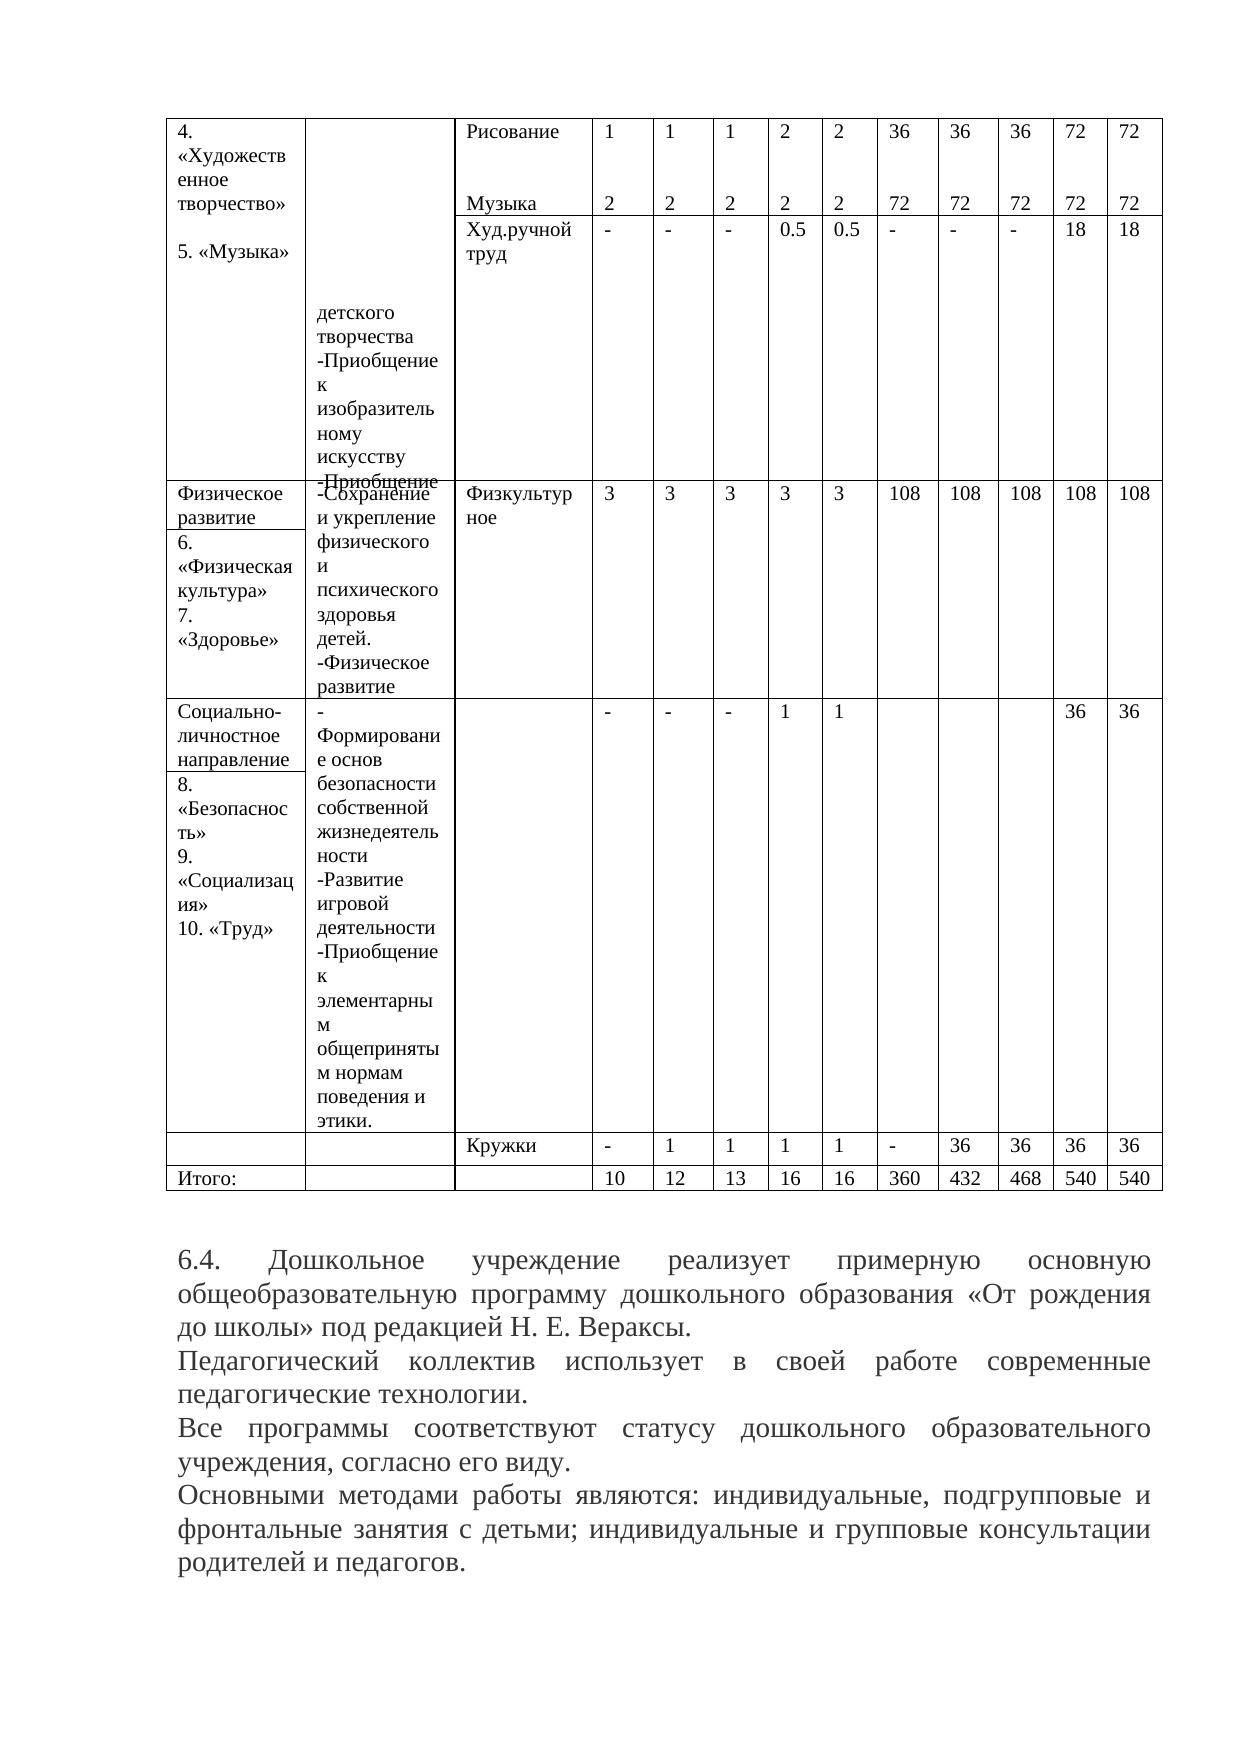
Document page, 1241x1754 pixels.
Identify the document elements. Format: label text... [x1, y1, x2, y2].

table_cell - [593, 699, 653, 1132]
table_cell 0.5 [769, 216, 822, 480]
table_cell 36 [1054, 699, 1107, 1132]
table_cell 2 2 [769, 119, 822, 215]
table_cell Физическое развитие [167, 481, 305, 529]
table_cell 36 [999, 1133, 1053, 1165]
table_cell 36 72 [878, 119, 938, 215]
table_cell 72 72 [1108, 119, 1162, 215]
table_cell 108 [999, 481, 1053, 698]
table_cell 1 [769, 699, 822, 1132]
table_cell [999, 699, 1053, 1132]
table_cell 16 [769, 1166, 822, 1190]
table_cell 1 2 [654, 119, 713, 215]
table_cell 108 [878, 481, 938, 698]
table_cell - [999, 216, 1053, 480]
table_cell - [939, 216, 998, 480]
table_cell 3 [823, 481, 877, 698]
table_cell 36 [1108, 1133, 1162, 1165]
table_cell Социально-личностное направление [167, 699, 305, 771]
table_cell -Формирование основ безопасности собственной жизнедеятельности -Развитие игровой деятельности -Приобщение к элементарным общепринятым нормам поведения и этики. [306, 699, 454, 1132]
table_cell 540 [1054, 1166, 1107, 1190]
table_cell 432 [939, 1166, 998, 1190]
table_cell 540 [1108, 1166, 1162, 1190]
table_cell [456, 1166, 592, 1190]
table_cell 108 [939, 481, 998, 698]
table_cell 1 [823, 1133, 877, 1165]
table_cell 1 [823, 699, 877, 1132]
table_cell 8. «Безопасность» 9. «Социализация» 10. «Труд» [167, 772, 305, 1132]
text Основными методами работы являются: индивидуальные, подгрупповые и фронтальные занятия с детьми; индивидуальные и групповые консультации родителей и педагогов. [177, 1477, 1152, 1578]
table_cell 3 [769, 481, 822, 698]
table_cell Кружки [456, 1133, 592, 1165]
table_cell 16 [823, 1166, 877, 1190]
table_cell Физкультурное [456, 481, 592, 698]
table_cell Рисование Музыка [456, 119, 592, 215]
table_cell 1 [654, 1133, 713, 1165]
table_cell 108 [1054, 481, 1107, 698]
text 6.4. Дошкольное учреждение реализует примерную основную общеобразовательную программу дошкольного образования «От рождения до школы» под редакцией Н. Е. Вераксы. [177, 1242, 1152, 1343]
table_cell 6. «Физическая культура» 7. «Здоровье» [167, 530, 305, 698]
table_cell 360 [878, 1166, 938, 1190]
table_cell 2 2 [823, 119, 877, 215]
table_cell - [593, 216, 653, 480]
text Все программы соответствуют статусу дошкольного образовательного учреждения, согласно его виду. [177, 1410, 1152, 1477]
text Педагогический коллектив использует в своей работе современные педагогические технологии. [177, 1343, 1152, 1410]
table_cell 0.5 [823, 216, 877, 480]
table_cell 36 72 [999, 119, 1053, 215]
table_cell 3 [593, 481, 653, 698]
table_cell Итого: [167, 1166, 305, 1190]
table_cell 4. «Художественное творчество» 5. «Музыка» [167, 119, 305, 480]
table_cell 1 [769, 1133, 822, 1165]
table_cell [456, 699, 592, 1132]
table_cell 72 72 [1054, 119, 1107, 215]
table_cell 3 [714, 481, 768, 698]
table_cell 36 72 [939, 119, 998, 215]
table_cell - [654, 699, 713, 1132]
table_cell - [878, 216, 938, 480]
table_cell [306, 1133, 454, 1165]
table_cell Худ.ручной труд [456, 216, 592, 480]
table_cell 18 [1054, 216, 1107, 480]
table_cell 1 2 [714, 119, 768, 215]
table_cell 3 [654, 481, 713, 698]
table_cell [167, 1133, 305, 1165]
table_cell - [714, 216, 768, 480]
table_cell 468 [999, 1166, 1053, 1190]
table_cell 36 [1054, 1133, 1107, 1165]
table_cell - [593, 1133, 653, 1165]
table_cell - [714, 699, 768, 1132]
table_cell -Сохранение и укрепление физического и психического здоровья детей. -Физическое развитие [306, 481, 454, 698]
table_cell - [878, 1133, 938, 1165]
table_cell 1 2 [593, 119, 653, 215]
table_cell [939, 699, 998, 1132]
table_cell 10 [593, 1166, 653, 1190]
table_cell [306, 1166, 454, 1190]
table_cell 36 [1108, 699, 1162, 1132]
table_cell - [654, 216, 713, 480]
table_cell 12 [654, 1166, 713, 1190]
table_cell 108 [1108, 481, 1162, 698]
table_cell 13 [714, 1166, 768, 1190]
table_cell 1 [714, 1133, 768, 1165]
table_cell 36 [939, 1133, 998, 1165]
table_cell [878, 699, 938, 1132]
table_cell 18 [1108, 216, 1162, 480]
